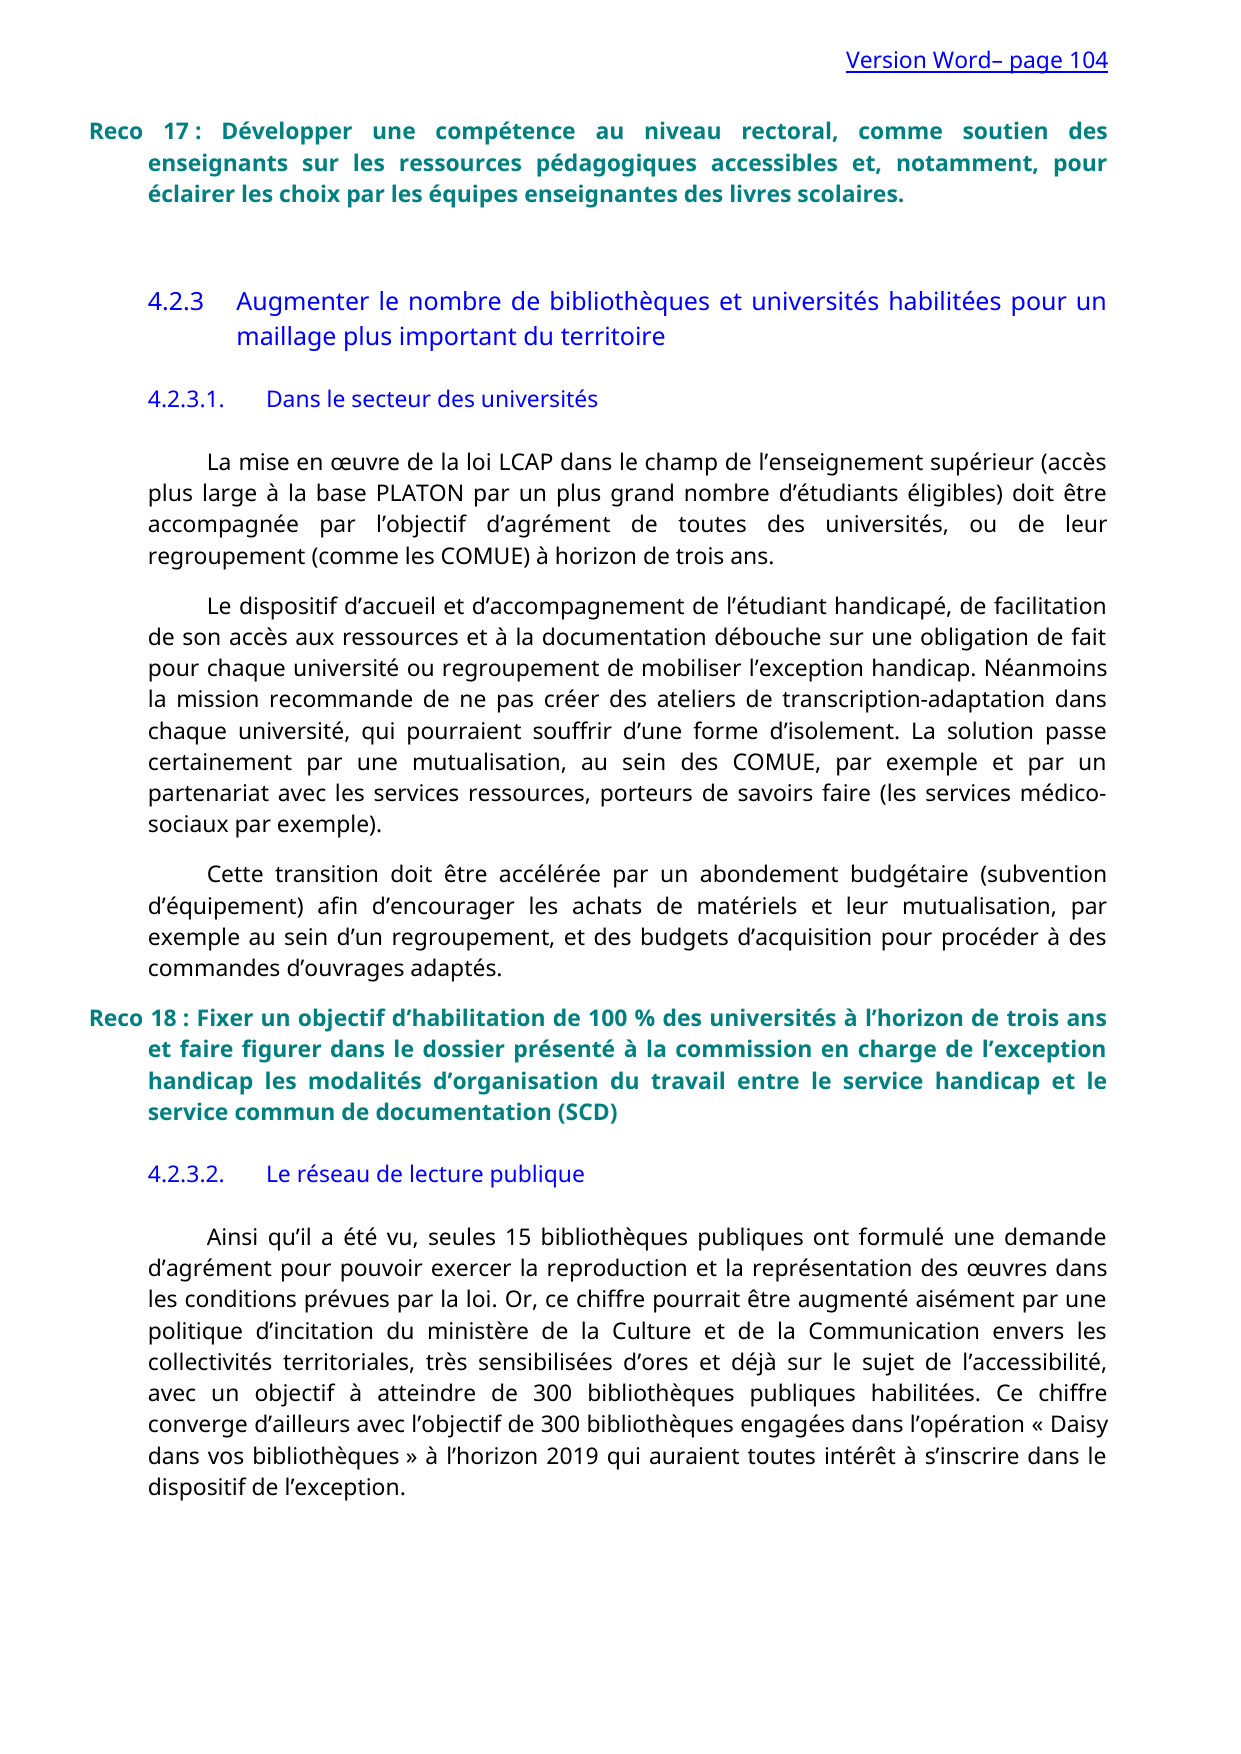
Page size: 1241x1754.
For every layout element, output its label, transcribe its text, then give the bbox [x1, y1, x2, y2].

subtitle Dans le secteur des universités [148, 383, 1108, 415]
text Reco 18 : Fixer un objectif d’habilitation de 100 % des universités à l’horizon de trois ans et faire figurer dans le dossier présenté à la commission en charge de l’exception handicap les modalités d’organisation du travail entre le service handicap et le service commun de documentation (SCD) [88, 1002, 1108, 1127]
text Cette transition doit être accélérée par un abondement budgétaire (subvention d’équipement) afin d’encourager les achats de matériels et leur mutualisation, par exemple au sein d’un regroupement, et des budgets d’acquisition pour procéder à des commandes d’ouvrages adaptés. [148, 858, 1108, 983]
subtitle Le réseau de lecture publique [148, 1158, 1108, 1190]
subtitle Augmenter le nombre de bibliothèques et universités habilitées pour un maillage plus important du territoire [148, 284, 1108, 352]
text Le dispositif d’accueil et d’accompagnement de l’étudiant handicapé, de facilitation de son accès aux ressources et à la documentation débouche sur une obligation de fait pour chaque université ou regroupement de mobiliser l’exception handicap. Néanmoins la mission recommande de ne pas créer des ateliers de transcription-adaptation dans chaque université, qui pourraient souffrir d’une forme d’isolement. La solution passe certainement par une mutualisation, au sein des COMUE, par exemple et par un partenariat avec les services ressources, porteurs de savoirs faire (les services médico-sociaux par exemple). [148, 590, 1108, 840]
text Reco 17 : Développer une compétence au niveau rectoral, comme soutien des enseignants sur les ressources pédagogiques accessibles et, notamment, pour éclairer les choix par les équipes enseignantes des livres scolaires. [88, 115, 1108, 209]
text La mise en œuvre de la loi LCAP dans le champ de l’enseignement supérieur (accès plus large à la base PLATON par un plus grand nombre d’étudiants éligibles) doit être accompagnée par l’objectif d’agrément de toutes des universités, ou de leur regroupement (comme les COMUE) à horizon de trois ans. [148, 446, 1108, 571]
text Ainsi qu’il a été vu, seules 15 bibliothèques publiques ont formulé une demande d’agrément pour pouvoir exercer la reproduction et la représentation des œuvres dans les conditions prévues par la loi. Or, ce chiffre pourrait être augmenté aisément par une politique d’incitation du ministère de la Culture et de la Communication envers les collectivités territoriales, très sensibilisées d’ores et déjà sur le sujet de l’accessibilité, avec un objectif à atteindre de 300 bibliothèques publiques habilitées. Ce chiffre converge d’ailleurs avec l’objectif de 300 bibliothèques engagées dans l’opération « Daisy dans vos bibliothèques » à l’horizon 2019 qui auraient toutes intérêt à s’inscrire dans le dispositif de l’exception. [148, 1221, 1108, 1502]
